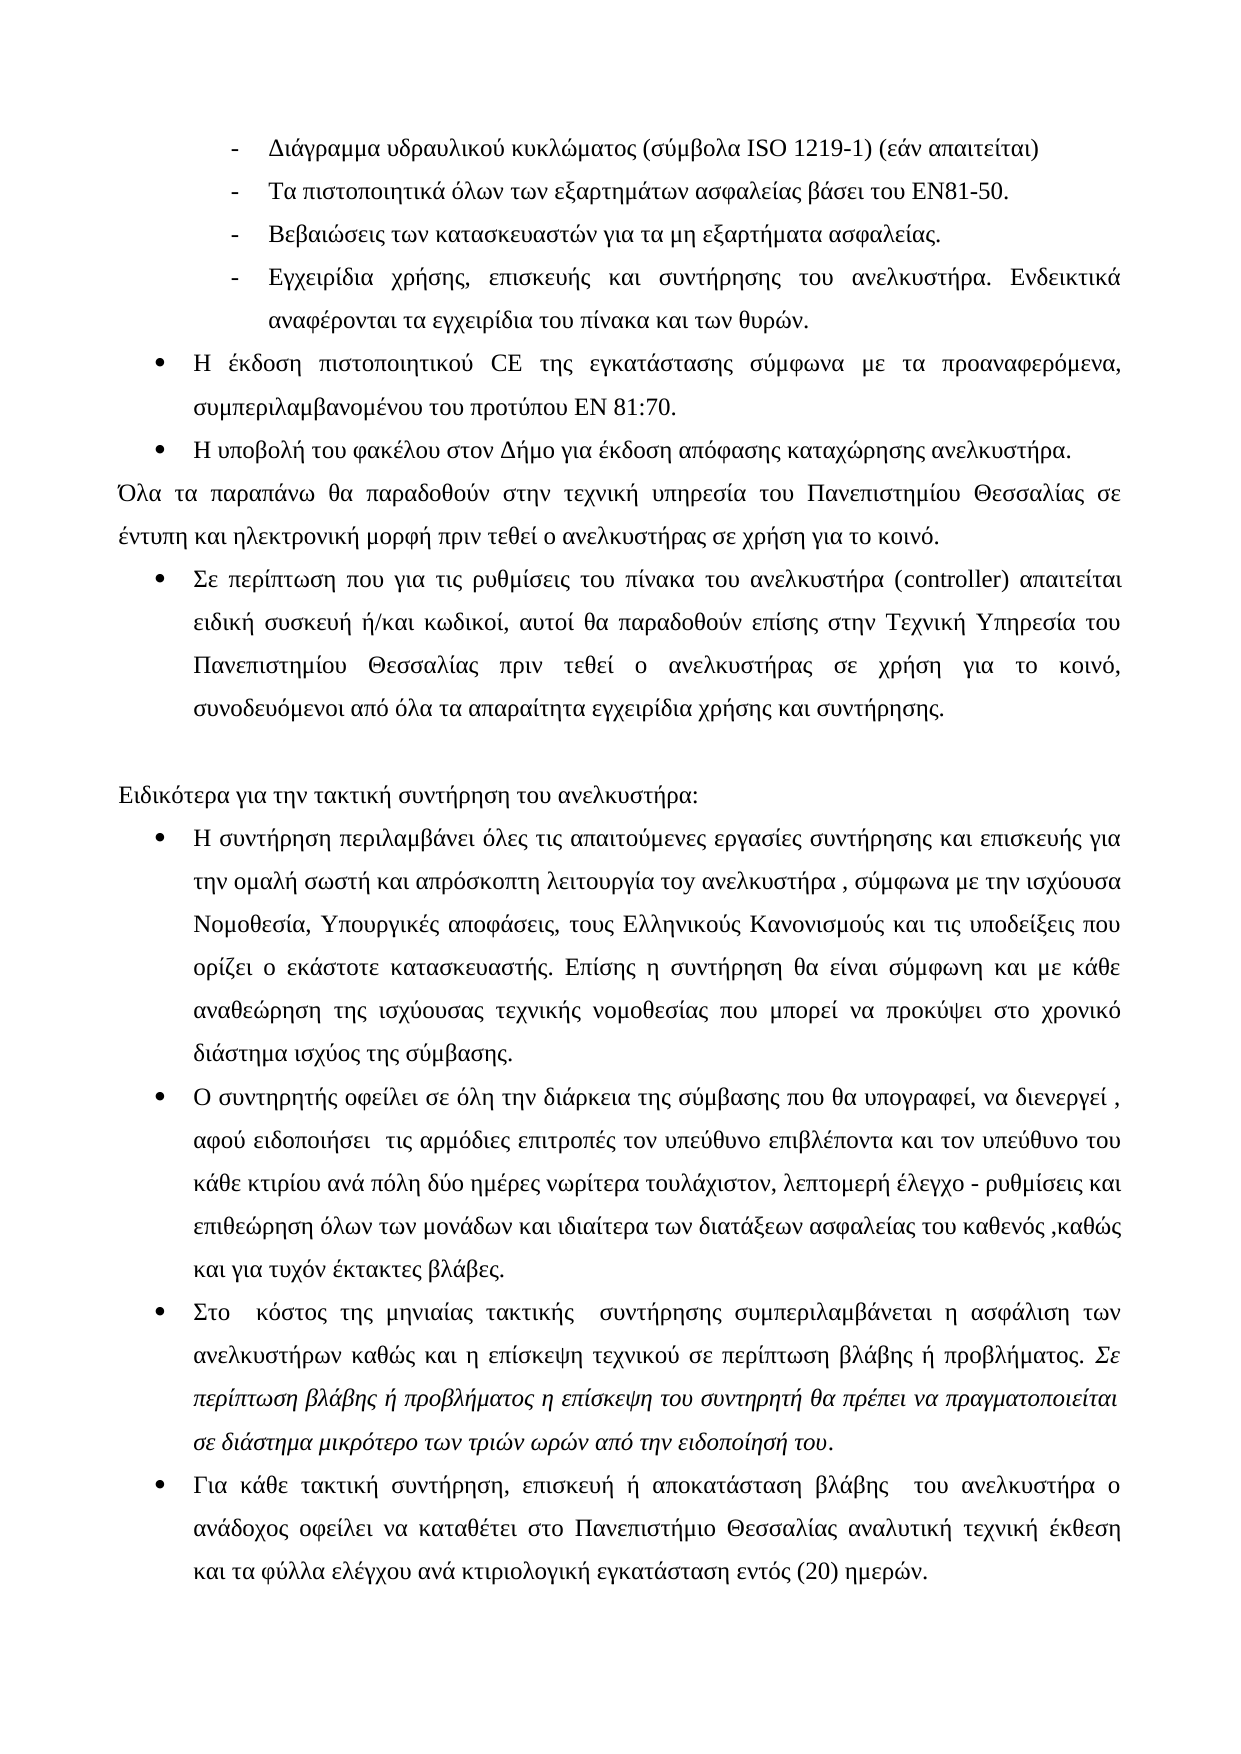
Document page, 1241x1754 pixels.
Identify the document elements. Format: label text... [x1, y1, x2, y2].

list Σε περίπτωση που για τις ρυθμίσεις του πίνακα του ανελκυστήρα (controller) απαιτείται ειδική συσκευή ή/και κωδικοί, αυτοί θα παραδοθούν επίσης στην Τεχνική Υπηρεσία του Πανεπιστημίου Θεσσαλίας πριν τεθεί ο ανελκυστήρας σε χρήση για το κοινό, συνοδευόμενοι από όλα τα απαραίτητα εγχειρίδια χρήσης και συντήρησης. [156, 564, 1122, 722]
list Η υποβολή του φακέλου στον Δήμο για έκδοση απόφασης καταχώρησης ανελκυστήρα. [156, 435, 1122, 463]
list Διάγραμμα υδραυλικού κυκλώματος (σύμβολα ISO 1219-1) (εάν απαιτείται) [231, 133, 1122, 162]
list Η συντήρηση περιλαμβάνει όλες τις απαιτούμενες εργασίες συντήρησης και επισκευής για την ομαλή σωστή και απρόσκοπτη λειτουργία τoy ανελκυστήρα , σύμφωνα με την ισχύουσα Νομοθεσία, Υπουργικές αποφάσεις, τους Ελληνικούς Κανονισμούς και τις υποδείξεις που ορίζει ο εκάστοτε κατασκευαστής. Επίσης η συντήρηση θα είναι σύμφωνη και με κάθε αναθεώρηση της ισχύουσας τεχνικής νομοθεσίας που μπορεί να προκύψει στο χρονικό διάστημα ισχύος της σύμβασης. [156, 823, 1122, 1067]
list Εγχειρίδια χρήσης, επισκευής και συντήρησης του ανελκυστήρα. Ενδεικτικά αναφέρονται τα εγχειρίδια του πίνακα και των θυρών. [231, 262, 1122, 334]
list Ο συντηρητής οφείλει σε όλη την διάρκεια της σύμβασης που θα υπογραφεί, να διενεργεί , αφού ειδοποιήσει τις αρμόδιες επιτροπές τον υπεύθυνο επιβλέποντα και τον υπεύθυνο του κάθε κτιρίου ανά πόλη δύο ημέρες νωρίτερα τουλάχιστον, λεπτομερή έλεγχο - ρυθμίσεις και επιθεώρηση όλων των μονάδων και ιδιαίτερα των διατάξεων ασφαλείας του καθενός ,καθώς και για τυχόν έκτακτες βλάβες. [156, 1082, 1122, 1283]
text Ειδικότερα για την τακτική συντήρηση του ανελκυστήρα: [118, 780, 1122, 808]
list Για κάθε τακτική συντήρηση, επισκευή ή αποκατάσταση βλάβης του ανελκυστήρα ο ανάδοχος οφείλει να καταθέτει στο Πανεπιστήμιο Θεσσαλίας αναλυτική τεχνική έκθεση και τα φύλλα ελέγχου ανά κτιριολογική εγκατάσταση εντός (20) ημερών. [156, 1470, 1122, 1585]
list Στο κόστος της μηνιαίας τακτικής συντήρησης συμπεριλαμβάνεται η ασφάλιση των ανελκυστήρων καθώς και η επίσκεψη τεχνικού σε περίπτωση βλάβης ή προβλήματος. Σε περίπτωση βλάβης ή προβλήματος η επίσκεψη του συντηρητή θα πρέπει να πραγματοποιείται σε διάστημα μικρότερο των τριών ωρών από την ειδοποίησή του. [156, 1297, 1122, 1455]
list Τα πιστοποιητικά όλων των εξαρτημάτων ασφαλείας βάσει του ΕΝ81-50. [231, 176, 1122, 205]
list Βεβαιώσεις των κατασκευαστών για τα μη εξαρτήματα ασφαλείας. [231, 219, 1122, 248]
list Η έκδοση πιστοποιητικού CE της εγκατάστασης σύμφωνα με τα προαναφερόμενα, συμπεριλαμβανομένου του προτύπου ΕΝ 81:70. [156, 348, 1122, 420]
text Όλα τα παραπάνω θα παραδοθούν στην τεχνική υπηρεσία του Πανεπιστημίου Θεσσαλίας σε έντυπη και ηλεκτρονική μορφή πριν τεθεί ο ανελκυστήρας σε χρήση για το κοινό. [118, 478, 1122, 550]
